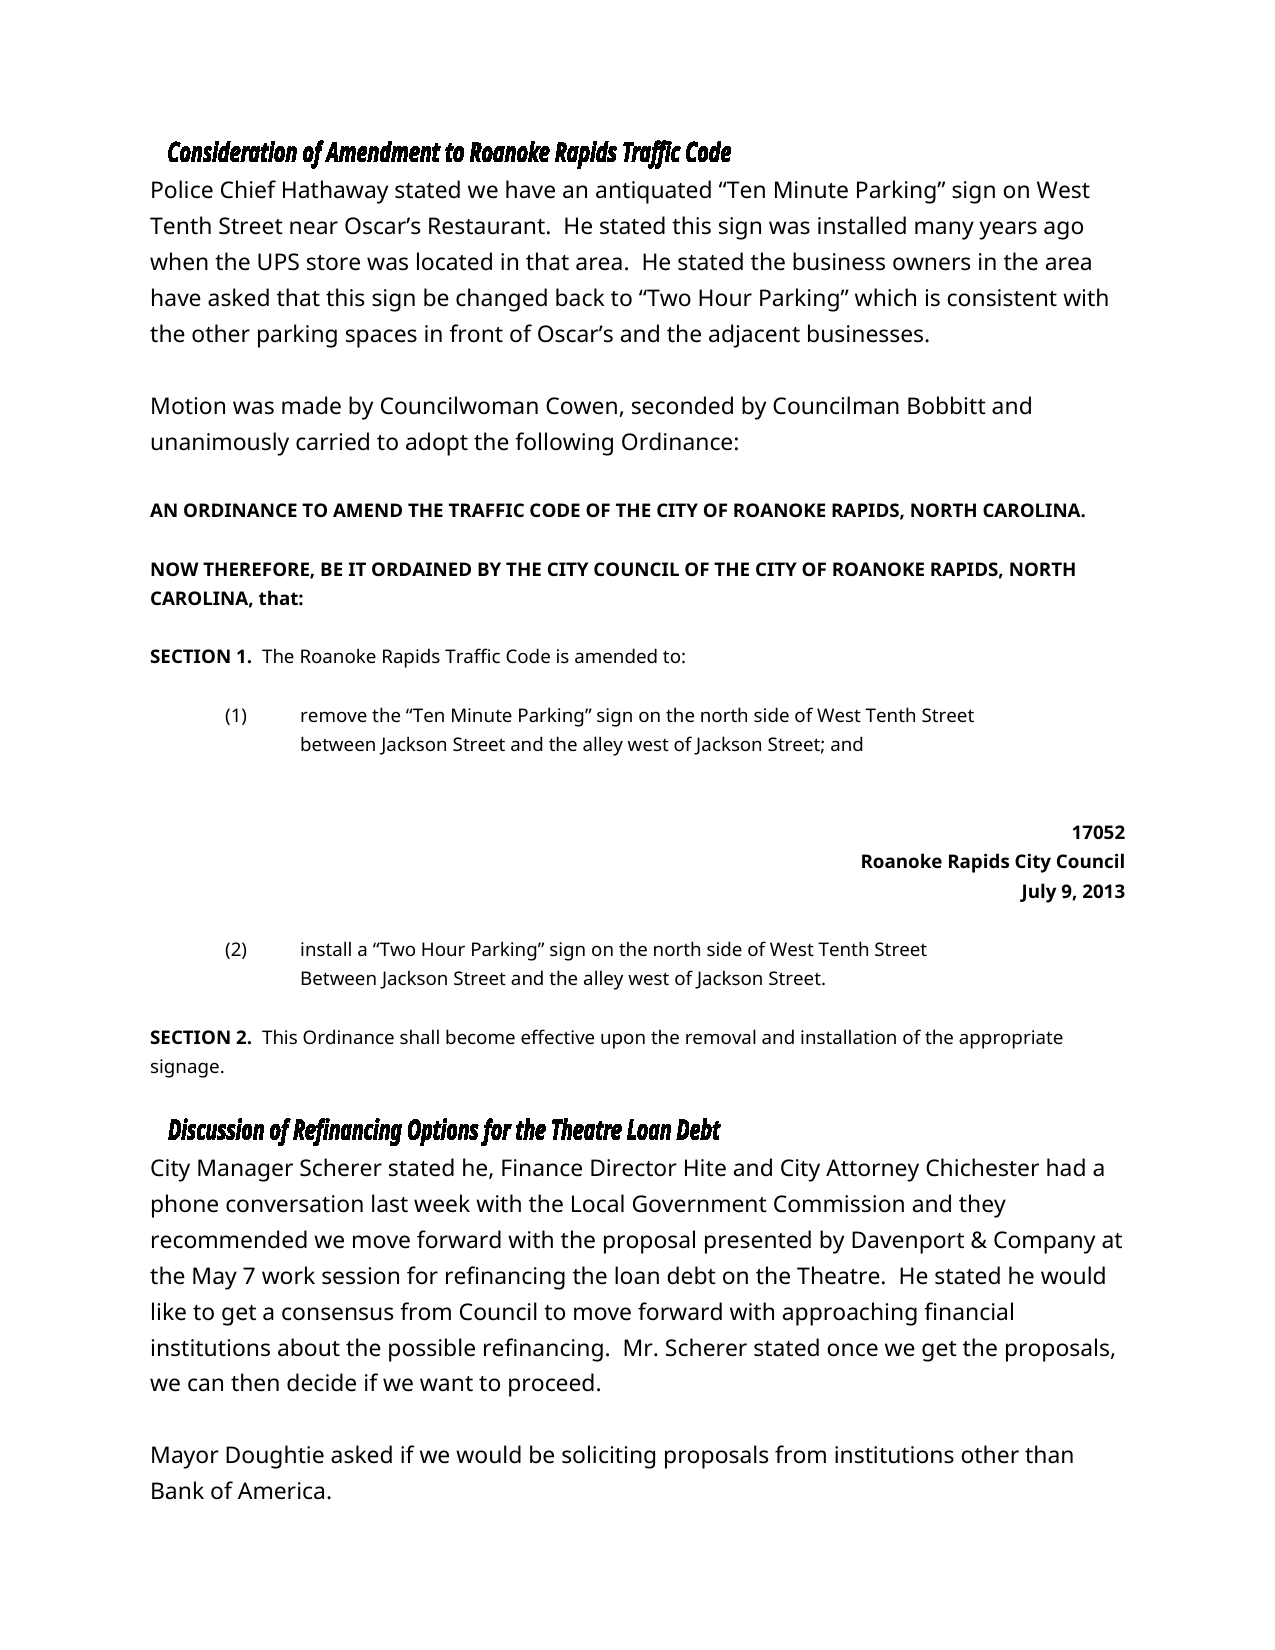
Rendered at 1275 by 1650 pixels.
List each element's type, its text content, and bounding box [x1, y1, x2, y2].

text July 9, 2013 [150, 878, 1125, 903]
text City Manager Scherer stated he, Finance Director Hite and City Attorney Chichester had a phone conversation last week with the Local Government Commission and they recommended we move forward with the proposal presented by Davenport & Company at the May 7 work session for refinancing the loan debt on the Theatre. He stated he would like to get a consensus from Council to move forward with approaching financial institutions about the possible refinancing. Mr. Scherer stated once we get the proposals, we can then decide if we want to proceed. [150, 1152, 1125, 1399]
text Police Chief Hathaway stated we have an antiquated “Ten Minute Parking” sign on West Tenth Street near Oscar’s Restaurant. He stated this sign was installed many years ago when the UPS store was located in that area. He stated the business owners in the area have asked that this sign be changed back to “Two Hour Parking” which is consistent with the other parking spaces in front of Oscar’s and the adjacent businesses. [150, 174, 1125, 349]
text Mayor Doughtie asked if we would be soliciting proposals from institutions other than Bank of America. [150, 1439, 1125, 1506]
text SECTION 2. This Ordinance shall become effective upon the removal and installation of the appropriate signage. [150, 1024, 1125, 1079]
text (1) remove the “Ten Minute Parking” sign on the north side of West Tenth Street [150, 702, 1125, 728]
text NOW THEREFORE, BE IT ORDAINED BY THE CITY COUNCIL OF THE CITY OF ROANOKE RAPIDS, NORTH CAROLINA, that: [150, 556, 1125, 611]
text between Jackson Street and the alley west of Jackson Street; and [150, 732, 1125, 757]
text Roanoke Rapids City Council [150, 849, 1125, 874]
text Between Jackson Street and the alley west of Jackson Street. [150, 966, 1125, 991]
text 17052 [150, 819, 1125, 845]
text (2) install a “Two Hour Parking” sign on the north side of West Tenth Street [150, 936, 1125, 962]
text AN ORDINANCE TO AMEND THE TRAFFIC CODE OF THE CITY OF ROANOKE RAPIDS, NORTH CAROLINA. [150, 497, 1125, 523]
text Motion was made by Councilwoman Cowen, seconded by Councilman Bobbitt and unanimously carried to adopt the following Ordinance: [150, 389, 1125, 457]
text SECTION 1. The Roanoke Rapids Traffic Code is amended to: [150, 644, 1125, 669]
